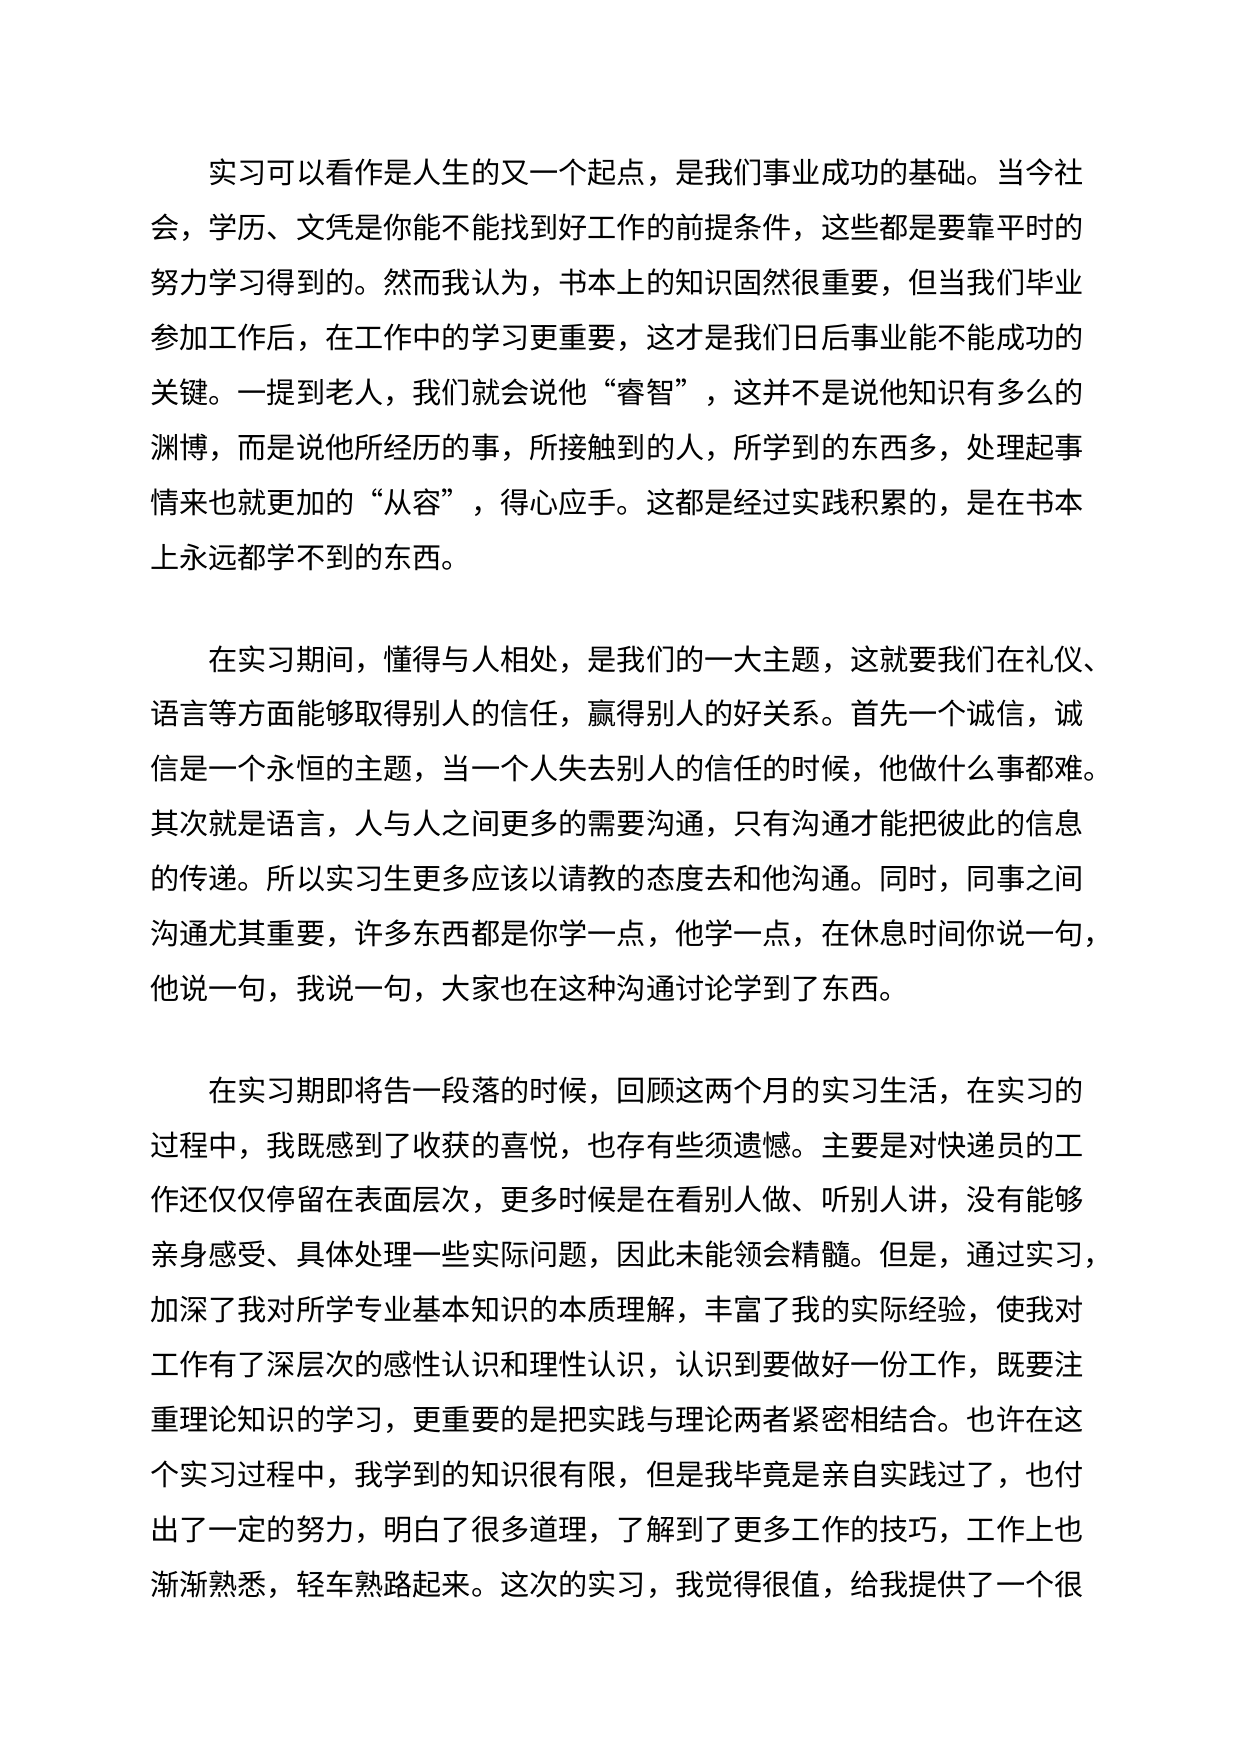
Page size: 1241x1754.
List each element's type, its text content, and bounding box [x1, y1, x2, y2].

text 在实习期间，懂得与人相处，是我们的一大主题，这就要我们在礼仪、语言等方面能够取得别人的信任，赢得别人的好关系。首先一个诚信，诚信是一个永恒的主题，当一个人失去别人的信任的时候，他做什么事都难。其次就是语言，人与人之间更多的需要沟通，只有沟通才能把彼此的信息的传递。所以实习生更多应该以请教的态度去和他沟通。同时，同事之间沟通尤其重要，许多东西都是你学一点，他学一点，在休息时间你说一句，他说一句，我说一句，大家也在这种沟通讨论学到了东西。 [150, 636, 1090, 1008]
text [150, 1067, 1090, 1603]
text 实习可以看作是人生的又一个起点，是我们事业成功的基础。当今社会，学历、文凭是你能不能找到好工作的前提条件，这些都是要靠平时的努力学习得到的。然而我认为，书本上的知识固然很重要，但当我们毕业参加工作后，在工作中的学习更重要，这才是我们日后事业能不能成功的关键。一提到老人，我们就会说他“睿智”，这并不是说他知识有多么的渊博，而是说他所经历的事，所接触到的人，所学到的东西多，处理起事情来也就更加的“从容”，得心应手。这都是经过实践积累的，是在书本上永远都学不到的东西。 [150, 150, 1090, 577]
